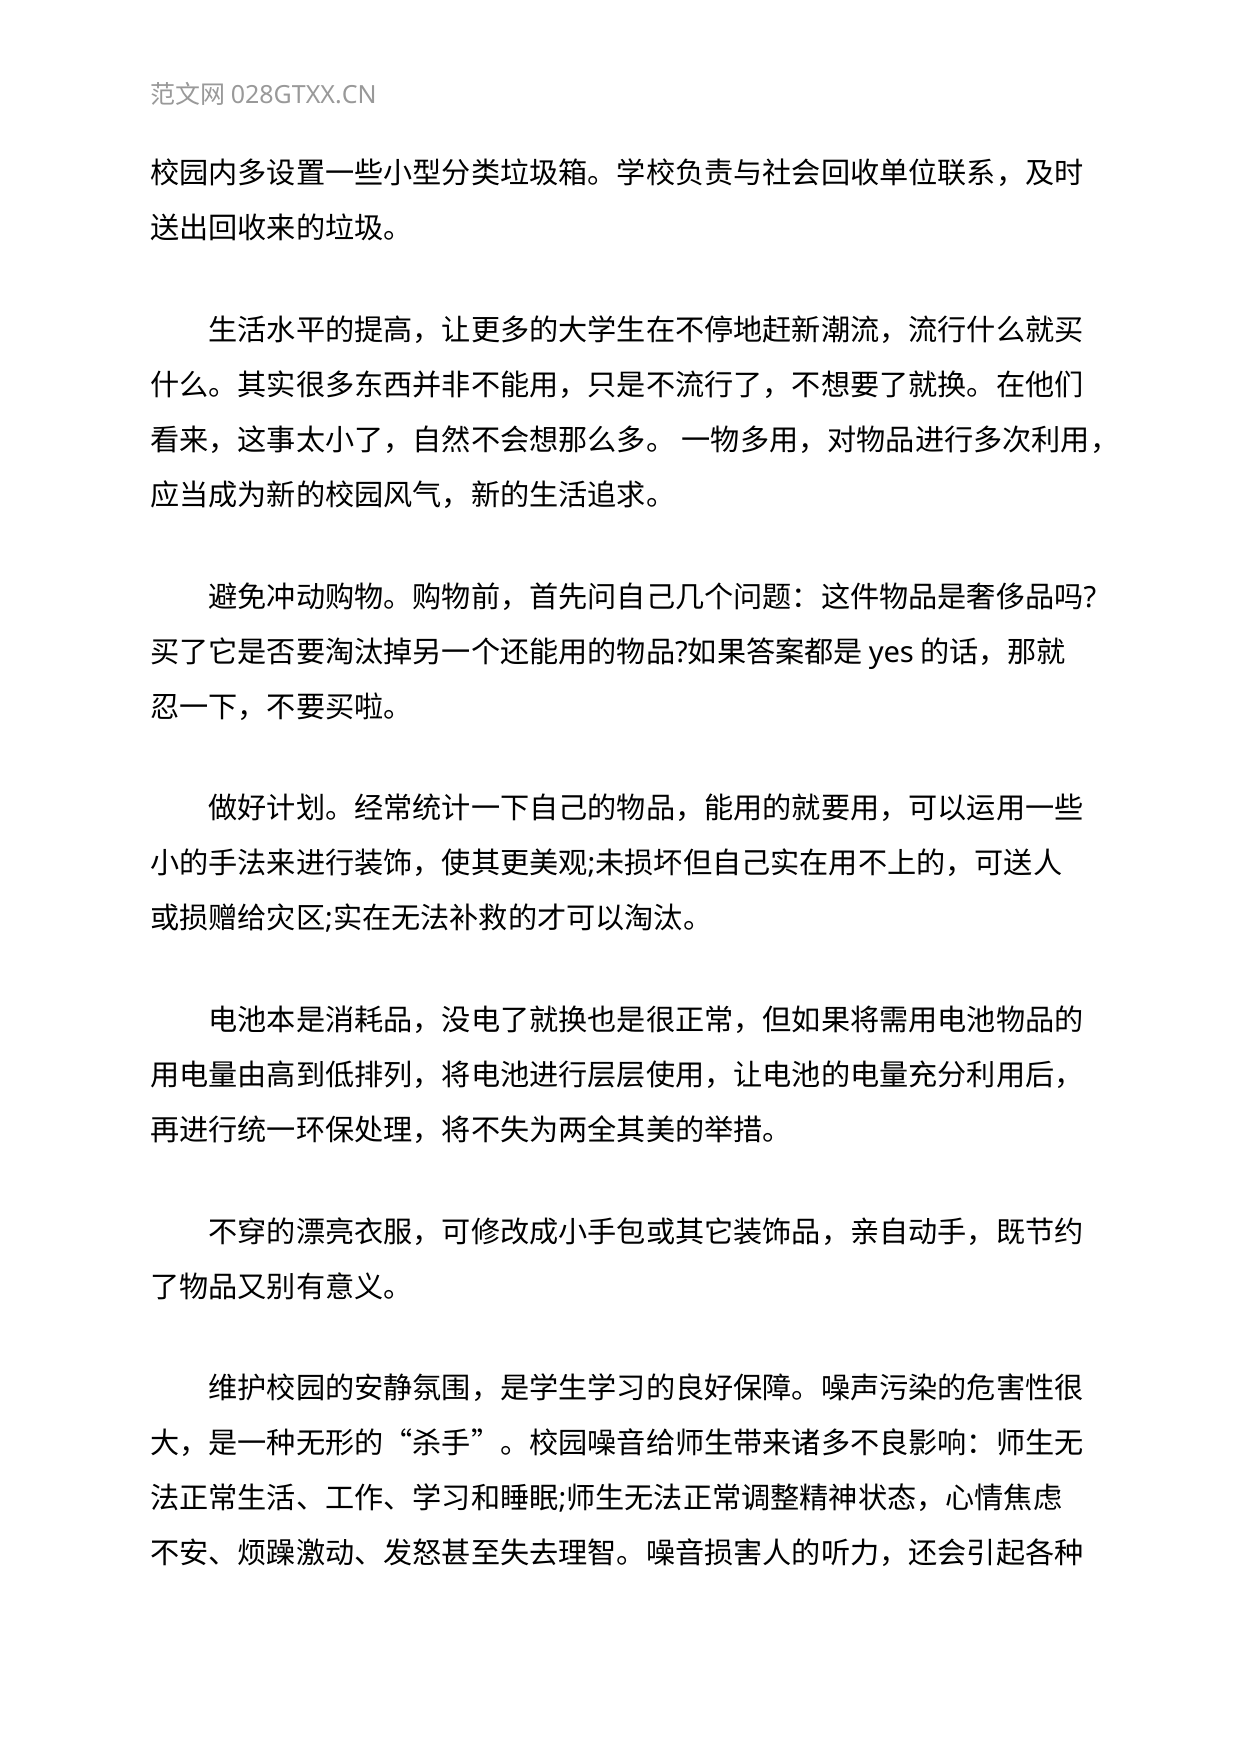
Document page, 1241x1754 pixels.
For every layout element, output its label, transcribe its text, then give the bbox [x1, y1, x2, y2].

text 做好计划。经常统计一下自己的物品，能用的就要用，可以运用一些小的手法来进行装饰，使其更美观;未损坏但自己实在用不上的，可送人或损赠给灾区;实在无法补救的才可以淘汰。 [150, 785, 1090, 937]
text 不穿的漂亮衣服，可修改成小手包或其它装饰品，亲自动手，既节约了物品又别有意义。 [150, 1208, 1090, 1306]
text 电池本是消耗品，没电了就换也是很正常，但如果将需用电池物品的用电量由高到低排列，将电池进行层层使用，让电池的电量充分利用后，再进行统一环保处理，将不失为两全其美的举措。 [150, 997, 1090, 1149]
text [150, 150, 1090, 247]
text 避免冲动购物。购物前，首先问自己几个问题：这件物品是奢侈品吗?买了它是否要淘汰掉另一个还能用的物品?如果答案都是yes的话，那就忍一下，不要买啦。 [150, 573, 1090, 725]
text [150, 1365, 1090, 1572]
text 生活水平的提高，让更多的大学生在不停地赶新潮流，流行什么就买什么。其实很多东西并非不能用，只是不流行了，不想要了就换。在他们看来，这事太小了，自然不会想那么多。 一物多用，对物品进行多次利用，应当成为新的校园风气，新的生活追求。 [150, 307, 1090, 514]
